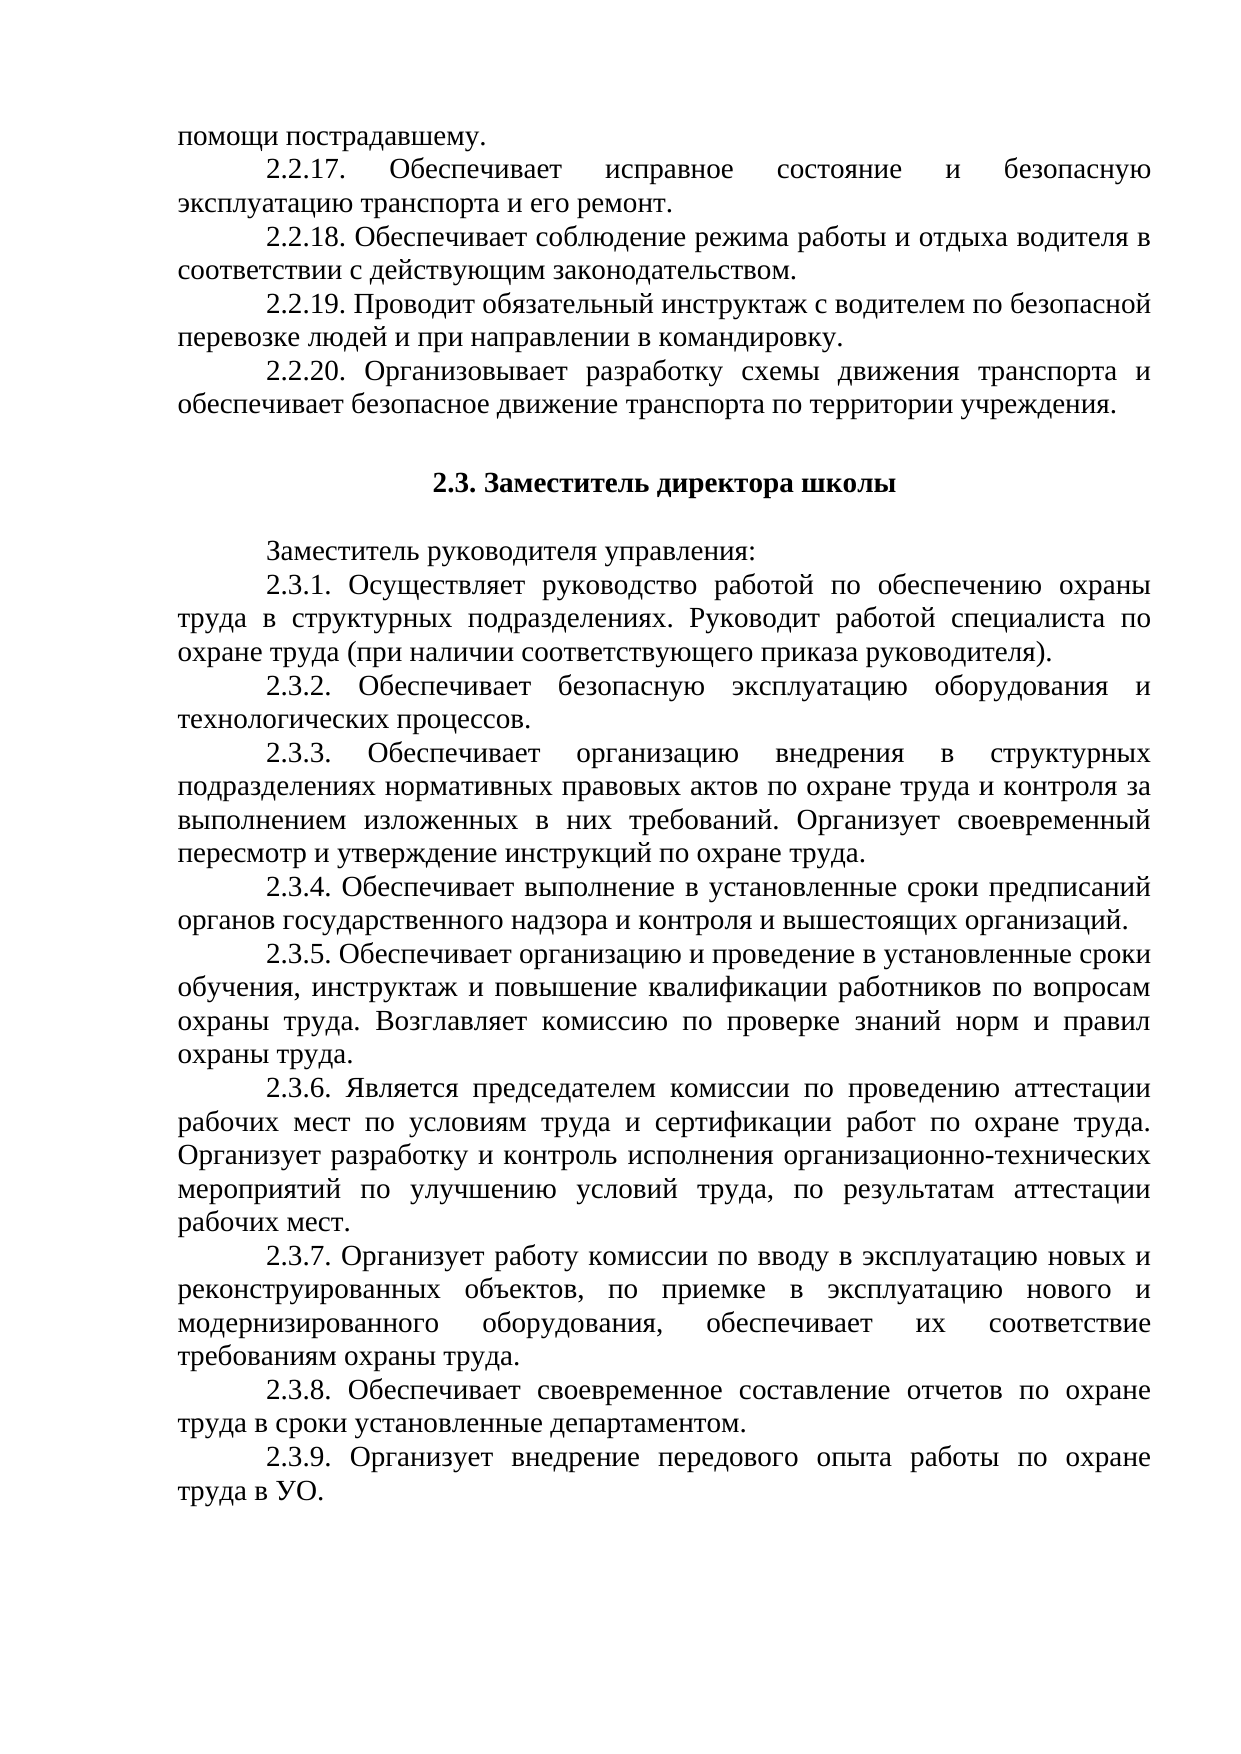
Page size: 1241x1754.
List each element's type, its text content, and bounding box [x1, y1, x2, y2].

text 2.3.3. Обеспечивает организацию внедрения в структурных подразделениях нормативных правовых актов по охране труда и контроля за выполнением изложенных в них требований. Организует своевременный пересмотр и утверждение инструкций по охране труда. [177, 735, 1152, 869]
text 2.2.20. Организовывает разработку схемы движения транспорта и обеспечивает безопасное движение транспорта по территории учреждения. [177, 353, 1152, 420]
text 2.3.2. Обеспечивает безопасную эксплуатацию оборудования и технологических процессов. [177, 668, 1152, 735]
text 2.3.9. Организует внедрение передового опыта работы по охране труда в УО. [177, 1439, 1152, 1506]
text 2.2.19. Проводит обязательный инструктаж с водителем по безопасной перевозке людей и при направлении в командировку. [177, 286, 1152, 353]
text 2.3. Заместитель директора школы [177, 465, 1152, 498]
text 2.3.4. Обеспечивает выполнение в установленные сроки предписаний органов государственного надзора и контроля и вышестоящих организаций. [177, 869, 1152, 936]
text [177, 118, 1152, 152]
text 2.3.6. Является председателем комиссии по проведению аттестации рабочих мест по условиям труда и сертификации работ по охране труда. Организует разработку и контроль исполнения организационно-технических мероприятий по улучшению условий труда, по результатам аттестации рабочих мест. [177, 1070, 1152, 1238]
text 2.3.7. Организует работу комиссии по вводу в эксплуатацию новых и реконструированных объектов, по приемке в эксплуатацию нового и модернизированного оборудования, обеспечивает их соответствие требованиям охраны труда. [177, 1238, 1152, 1372]
text 2.3.5. Обеспечивает организацию и проведение в установленные сроки обучения, инструктаж и повышение квалификации работников по вопросам охраны труда. Возглавляет комиссию по проверке знаний норм и правил охраны труда. [177, 936, 1152, 1070]
text 2.2.17. Обеспечивает исправное состояние и безопасную эксплуатацию транспорта и его ремонт. [177, 152, 1152, 219]
text 2.3.8. Обеспечивает своевременное составление отчетов по охране труда в сроки установленные департаментом. [177, 1372, 1152, 1439]
text Заместитель руководителя управления: [177, 533, 1152, 567]
text 2.2.18. Обеспечивает соблюдение режима работы и отдыха водителя в соответствии с действующим законодательством. [177, 219, 1152, 286]
text 2.3.1. Осуществляет руководство работой по обеспечению охраны труда в структурных подразделениях. Руководит работой специалиста по охране труда (при наличии соответствующего приказа руководителя). [177, 567, 1152, 668]
